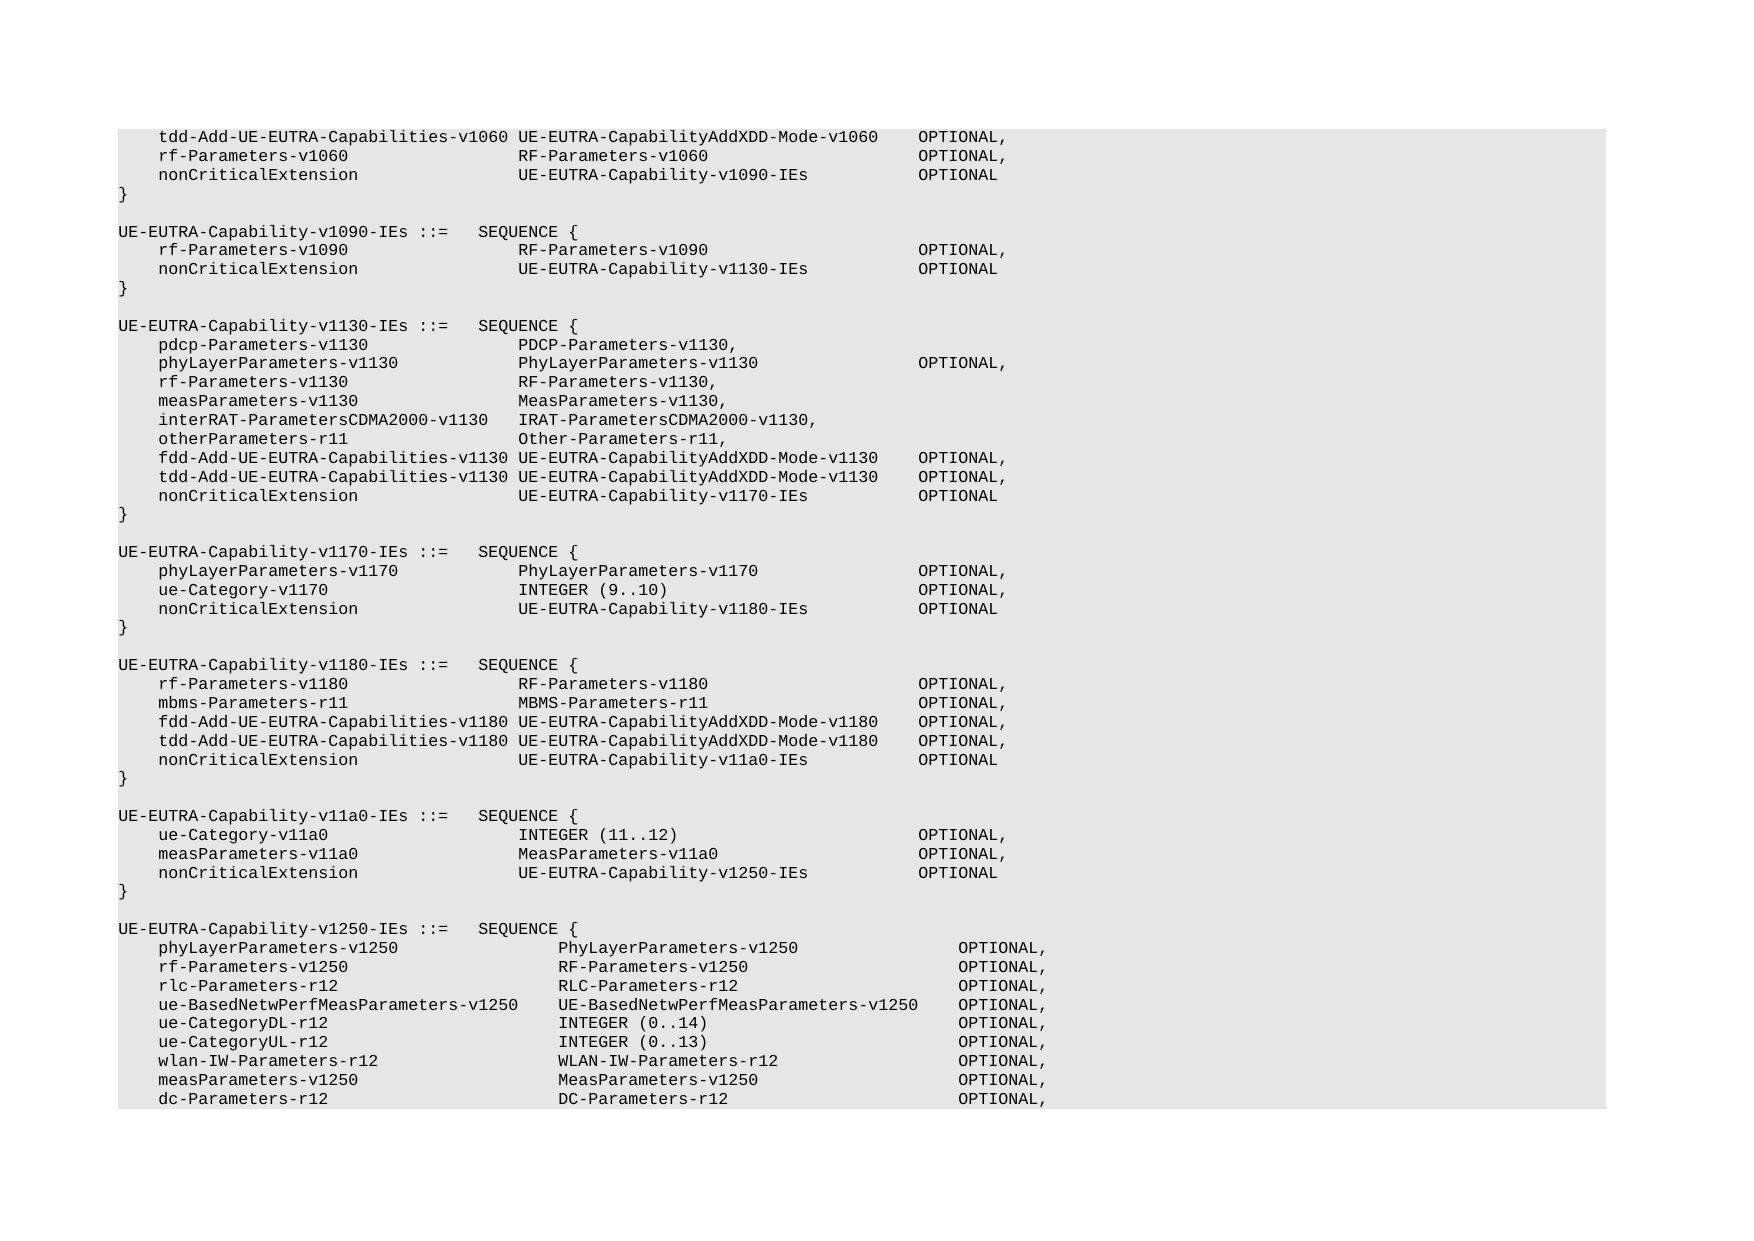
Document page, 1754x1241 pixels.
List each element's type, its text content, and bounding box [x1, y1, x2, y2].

text wlan-IW-Parameters-r12 WLAN-IW-Parameters-r12 OPTIONAL, [118, 1053, 1606, 1072]
text rf-Parameters-v1090 RF-Parameters-v1090 OPTIONAL, [118, 242, 1606, 261]
text } [118, 883, 1606, 902]
text dc-Parameters-r12 DC-Parameters-r12 OPTIONAL, [118, 1090, 1606, 1109]
text nonCriticalExtension UE-EUTRA-Capability-v1180-IEs OPTIONAL [118, 600, 1606, 619]
text } [118, 619, 1606, 638]
text rf-Parameters-v1250 RF-Parameters-v1250 OPTIONAL, [118, 958, 1606, 977]
text nonCriticalExtension UE-EUTRA-Capability-v1250-IEs OPTIONAL [118, 864, 1606, 883]
text ue-BasedNetwPerfMeasParameters-v1250 UE-BasedNetwPerfMeasParameters-v1250 OPTIONAL, [118, 996, 1606, 1015]
text pdcp-Parameters-v1130 PDCP-Parameters-v1130, [118, 336, 1606, 355]
text phyLayerParameters-v1170 PhyLayerParameters-v1170 OPTIONAL, [118, 562, 1606, 581]
text } [118, 506, 1606, 525]
text phyLayerParameters-v1130 PhyLayerParameters-v1130 OPTIONAL, [118, 355, 1606, 374]
text fdd-Add-UE-EUTRA-Capabilities-v1180 UE-EUTRA-CapabilityAddXDD-Mode-v1180 OPTIONAL, [118, 713, 1606, 732]
text nonCriticalExtension UE-EUTRA-Capability-v1170-IEs OPTIONAL [118, 487, 1606, 506]
text } [118, 185, 1606, 204]
text ue-CategoryDL-r12 INTEGER (0..14) OPTIONAL, [118, 1015, 1606, 1034]
text UE-EUTRA-Capability-v1130-IEs ::= SEQUENCE { [118, 317, 1606, 336]
text rf-Parameters-v1060 RF-Parameters-v1060 OPTIONAL, [118, 148, 1606, 167]
text UE-EUTRA-Capability-v1250-IEs ::= SEQUENCE { [118, 921, 1606, 939]
text nonCriticalExtension UE-EUTRA-Capability-v11a0-IEs OPTIONAL [118, 751, 1606, 770]
text interRAT-ParametersCDMA2000-v1130 IRAT-ParametersCDMA2000-v1130, [118, 412, 1606, 431]
text nonCriticalExtension UE-EUTRA-Capability-v1090-IEs OPTIONAL [118, 167, 1606, 185]
text nonCriticalExtension UE-EUTRA-Capability-v1130-IEs OPTIONAL [118, 261, 1606, 280]
text tdd-Add-UE-EUTRA-Capabilities-v1130 UE-EUTRA-CapabilityAddXDD-Mode-v1130 OPTIONAL, [118, 468, 1606, 487]
text measParameters-v11a0 MeasParameters-v11a0 OPTIONAL, [118, 845, 1606, 864]
text ue-Category-v1170 INTEGER (9..10) OPTIONAL, [118, 581, 1606, 600]
text otherParameters-r11 Other-Parameters-r11, [118, 431, 1606, 449]
text mbms-Parameters-r11 MBMS-Parameters-r11 OPTIONAL, [118, 694, 1606, 713]
text UE-EUTRA-Capability-v11a0-IEs ::= SEQUENCE { [118, 808, 1606, 826]
text tdd-Add-UE-EUTRA-Capabilities-v1180 UE-EUTRA-CapabilityAddXDD-Mode-v1180 OPTIONAL, [118, 732, 1606, 751]
text UE-EUTRA-Capability-v1170-IEs ::= SEQUENCE { [118, 544, 1606, 562]
text ue-CategoryUL-r12 INTEGER (0..13) OPTIONAL, [118, 1034, 1606, 1053]
text tdd-Add-UE-EUTRA-Capabilities-v1060 UE-EUTRA-CapabilityAddXDD-Mode-v1060 OPTIONAL, [118, 129, 1606, 148]
text UE-EUTRA-Capability-v1180-IEs ::= SEQUENCE { [118, 657, 1606, 676]
text measParameters-v1130 MeasParameters-v1130, [118, 393, 1606, 412]
text ue-Category-v11a0 INTEGER (11..12) OPTIONAL, [118, 826, 1606, 845]
text measParameters-v1250 MeasParameters-v1250 OPTIONAL, [118, 1072, 1606, 1090]
text } [118, 770, 1606, 789]
text fdd-Add-UE-EUTRA-Capabilities-v1130 UE-EUTRA-CapabilityAddXDD-Mode-v1130 OPTIONAL, [118, 449, 1606, 468]
text } [118, 280, 1606, 298]
text rf-Parameters-v1180 RF-Parameters-v1180 OPTIONAL, [118, 676, 1606, 694]
text phyLayerParameters-v1250 PhyLayerParameters-v1250 OPTIONAL, [118, 939, 1606, 958]
text rf-Parameters-v1130 RF-Parameters-v1130, [118, 374, 1606, 393]
text rlc-Parameters-r12 RLC-Parameters-r12 OPTIONAL, [118, 977, 1606, 996]
text UE-EUTRA-Capability-v1090-IEs ::= SEQUENCE { [118, 223, 1606, 242]
